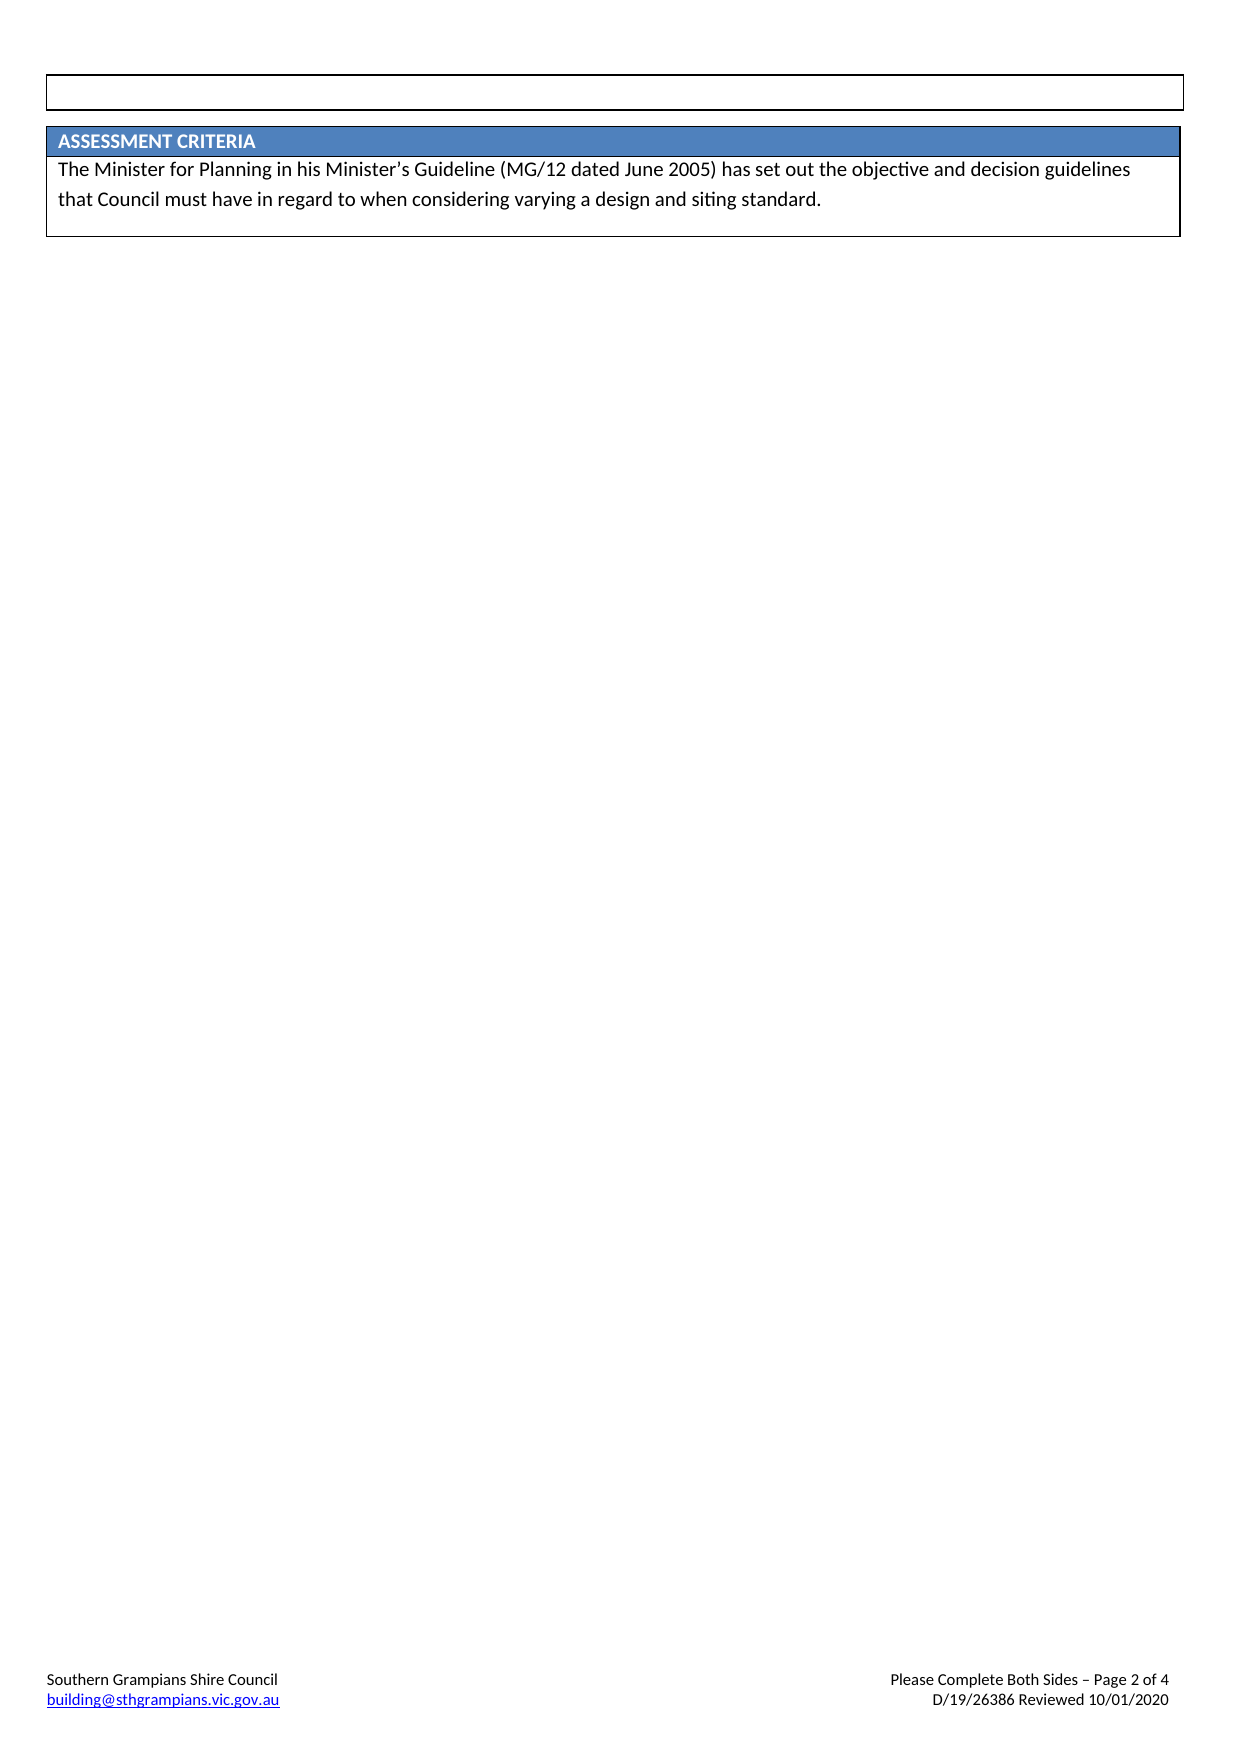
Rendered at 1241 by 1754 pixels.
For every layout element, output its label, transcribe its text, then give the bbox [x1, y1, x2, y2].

table_header ASSESSMENT CRITERIA [47, 127, 1179, 156]
table_cell The Minister for Planning in his Minister’s Guideline (MG/12 dated June 2005) has set out the objective and decision guidelines that Council must have in regard to when considering varying a design and siting standard. [47, 157, 1179, 236]
table_cell [47, 76, 1183, 109]
